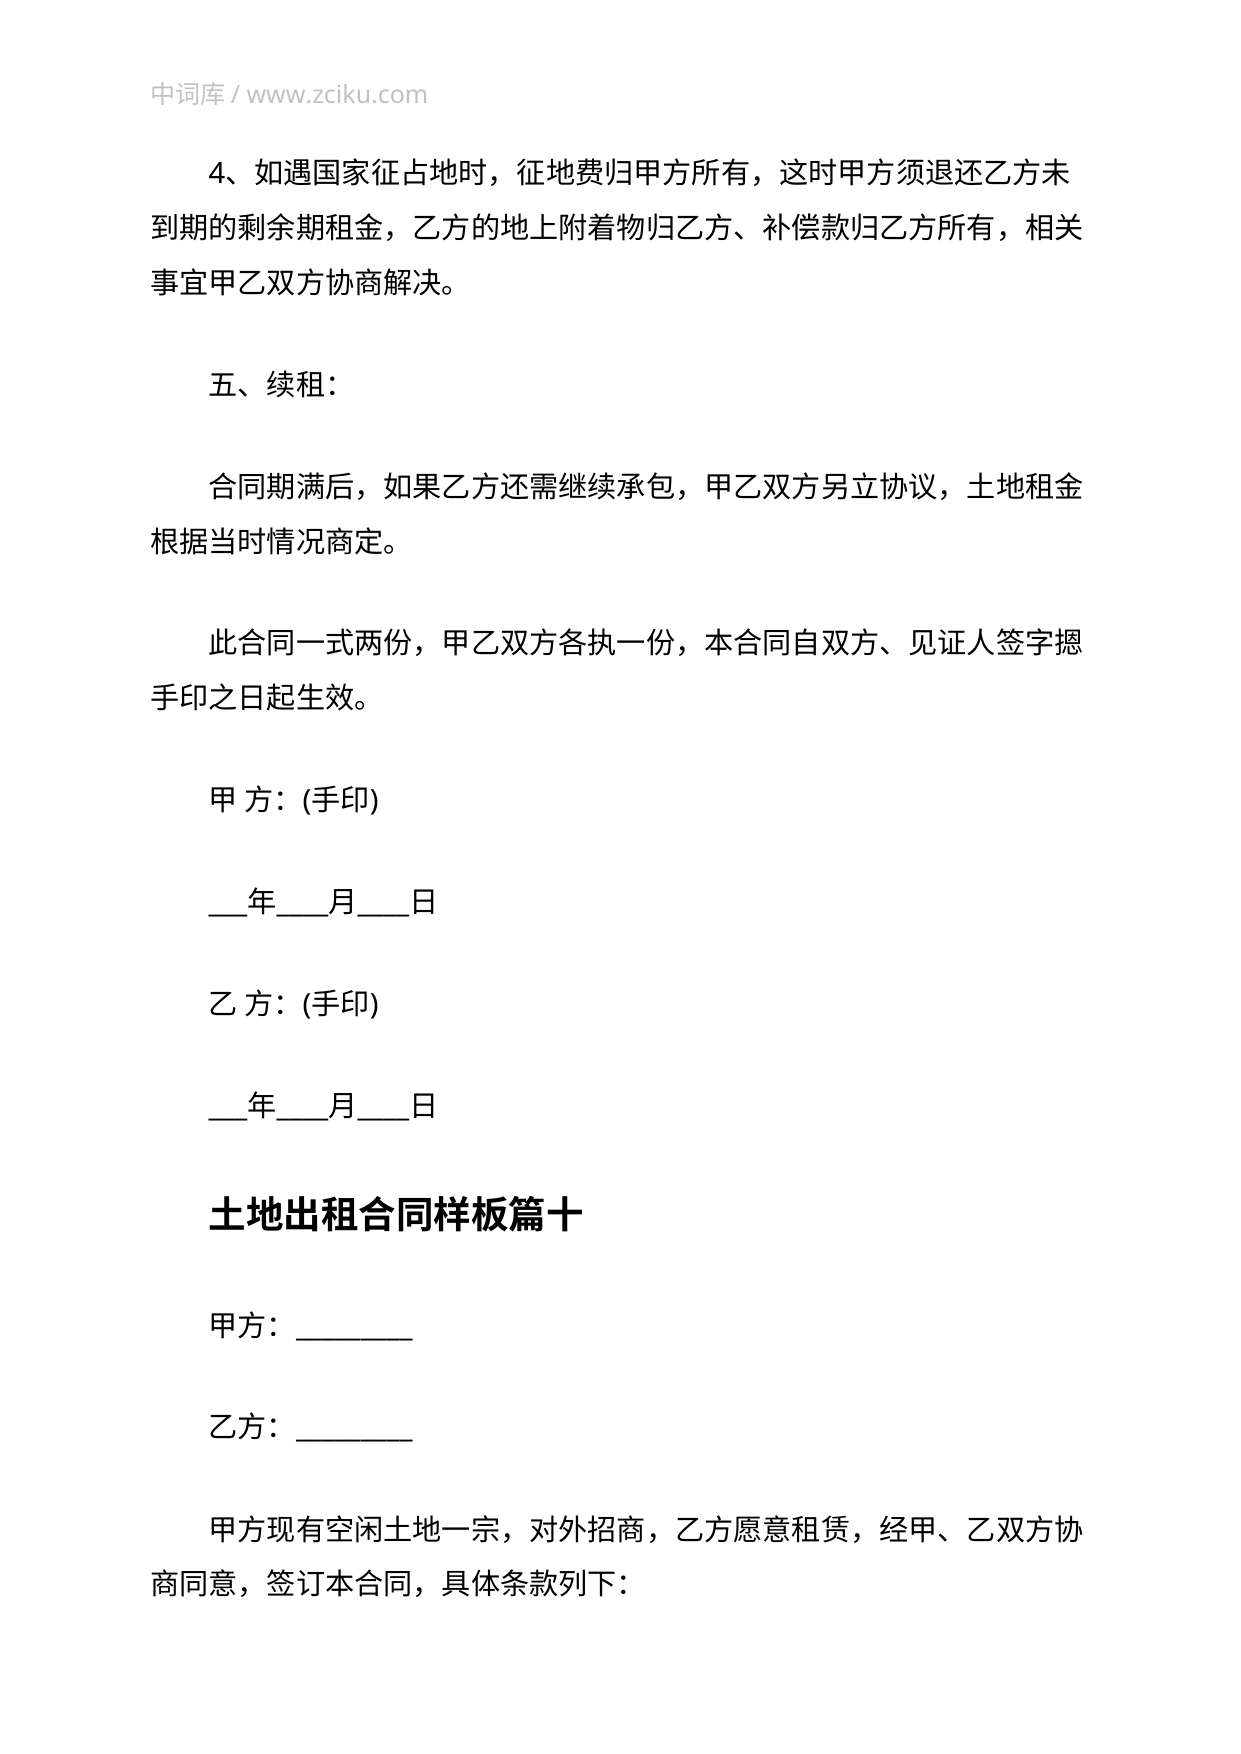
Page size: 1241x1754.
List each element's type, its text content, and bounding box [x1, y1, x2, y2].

text 乙 方：(手印) [150, 981, 1090, 1023]
text 此合同一式两份，甲乙双方各执一份，本合同自双方、见证人签字摁手印之日起生效。 [150, 620, 1090, 717]
text 五、续租： [150, 362, 1090, 404]
text 甲方现有空闲土地一宗，对外招商，乙方愿意租赁，经甲、乙双方协商同意，签订本合同，具体条款列下： [150, 1506, 1090, 1603]
text 合同期满后，如果乙方还需继续承包，甲乙双方另立协议，土地租金根据当时情况商定。 [150, 463, 1090, 561]
text 4、如遇国家征占地时，征地费归甲方所有，这时甲方须退还乙方未到期的剩余期租金，乙方的地上附着物归乙方、补偿款归乙方所有，相关事宜甲乙双方协商解决。 [150, 150, 1090, 302]
text 土地出租合同样板篇十 [150, 1185, 1090, 1239]
text ___年____月____日 [150, 1083, 1090, 1125]
text ___年____月____日 [150, 879, 1090, 921]
text 甲 方：(手印) [150, 777, 1090, 819]
text 甲方：_________ [150, 1302, 1090, 1344]
text 乙方：_________ [150, 1404, 1090, 1446]
